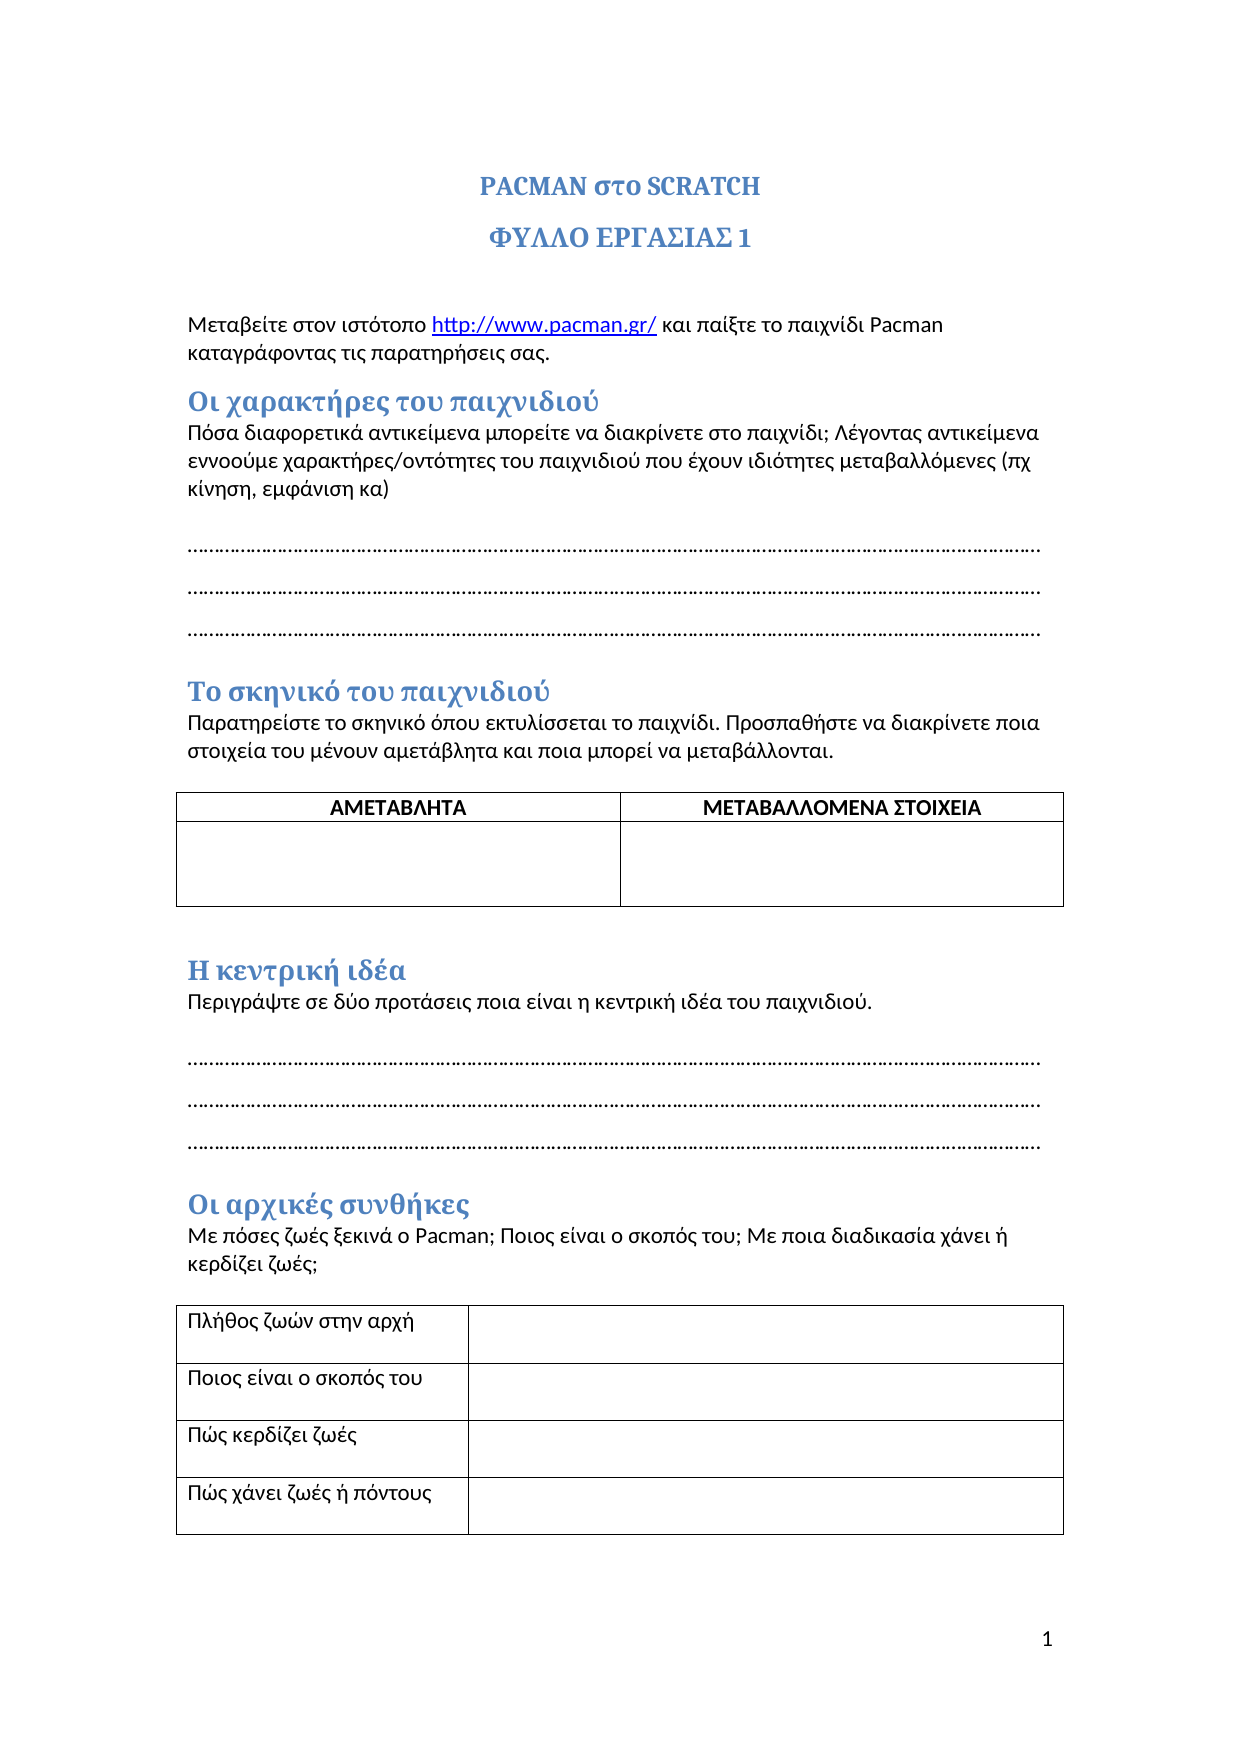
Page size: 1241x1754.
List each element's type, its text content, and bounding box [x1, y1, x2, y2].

text ……………………………………………………………………………………………………………………………………………… [187, 572, 1053, 600]
subtitle Το σκηνικό του παιχνιδιού [187, 677, 1053, 708]
table_header ΑΜΕΤΑΒΛΗΤΑ [177, 793, 620, 821]
text ……………………………………………………………………………………………………………………………………………… [187, 530, 1053, 558]
subtitle PACMAN στο SCRATCH [187, 171, 1053, 202]
text Με πόσες ζωές ξεκινά ο Pacman; Ποιος είναι ο σκοπός του; Με ποια διαδικασία χάνει ή κερδίζει ζωές; [187, 1221, 1053, 1277]
subtitle ΦΥΛΛΟ ΕΡΓΑΣΙΑΣ 1 [187, 223, 1053, 254]
text Περιγράψτε σε δύο προτάσεις ποια είναι η κεντρική ιδέα του παιχνιδιού. [187, 987, 1053, 1015]
table_cell [177, 822, 620, 906]
text ……………………………………………………………………………………………………………………………………………… [187, 614, 1053, 642]
text Μεταβείτε στον ιστότοπο http://www.pacman.gr/ και παίξτε το παιχνίδι Pacman καταγράφοντας τις παρατηρήσεις σας. [187, 310, 1053, 366]
table_header Πλήθος ζωών στην αρχή [177, 1306, 468, 1362]
table_cell [469, 1421, 1063, 1477]
subtitle Οι χαρακτήρες του παιχνιδιού [187, 387, 1053, 418]
text ……………………………………………………………………………………………………………………………………………… [187, 1043, 1053, 1071]
table_header [469, 1306, 1063, 1362]
table_cell [469, 1478, 1063, 1534]
text Πόσα διαφορετικά αντικείμενα μπορείτε να διακρίνετε στο παιχνίδι; Λέγοντας αντικείμενα εννοούμε χαρακτήρες/οντότητες του παιχνιδιού που έχουν ιδιότητες μεταβαλλόμενες (πχ κίνηση, εμφάνιση κα) [187, 418, 1053, 502]
table_cell [621, 822, 1063, 906]
table_cell Ποιος είναι ο σκοπός του [177, 1364, 468, 1419]
text ……………………………………………………………………………………………………………………………………………… [187, 1127, 1053, 1155]
subtitle Οι αρχικές συνθήκες [187, 1190, 1053, 1221]
text Παρατηρείστε το σκηνικό όπου εκτυλίσσεται το παιχνίδι. Προσπαθήστε να διακρίνετε ποια στοιχεία του μένουν αμετάβλητα και ποια μπορεί να μεταβάλλονται. [187, 708, 1053, 764]
table_cell [469, 1364, 1063, 1419]
table_cell Πώς κερδίζει ζωές [177, 1421, 468, 1477]
table_header ΜΕΤΑΒΑΛΛΟΜΕΝΑ ΣΤΟΙΧΕΙΑ [621, 793, 1063, 821]
subtitle Η κεντρική ιδέα [187, 956, 1053, 987]
text ……………………………………………………………………………………………………………………………………………… [187, 1085, 1053, 1113]
table_cell Πώς χάνει ζωές ή πόντους [177, 1478, 468, 1534]
